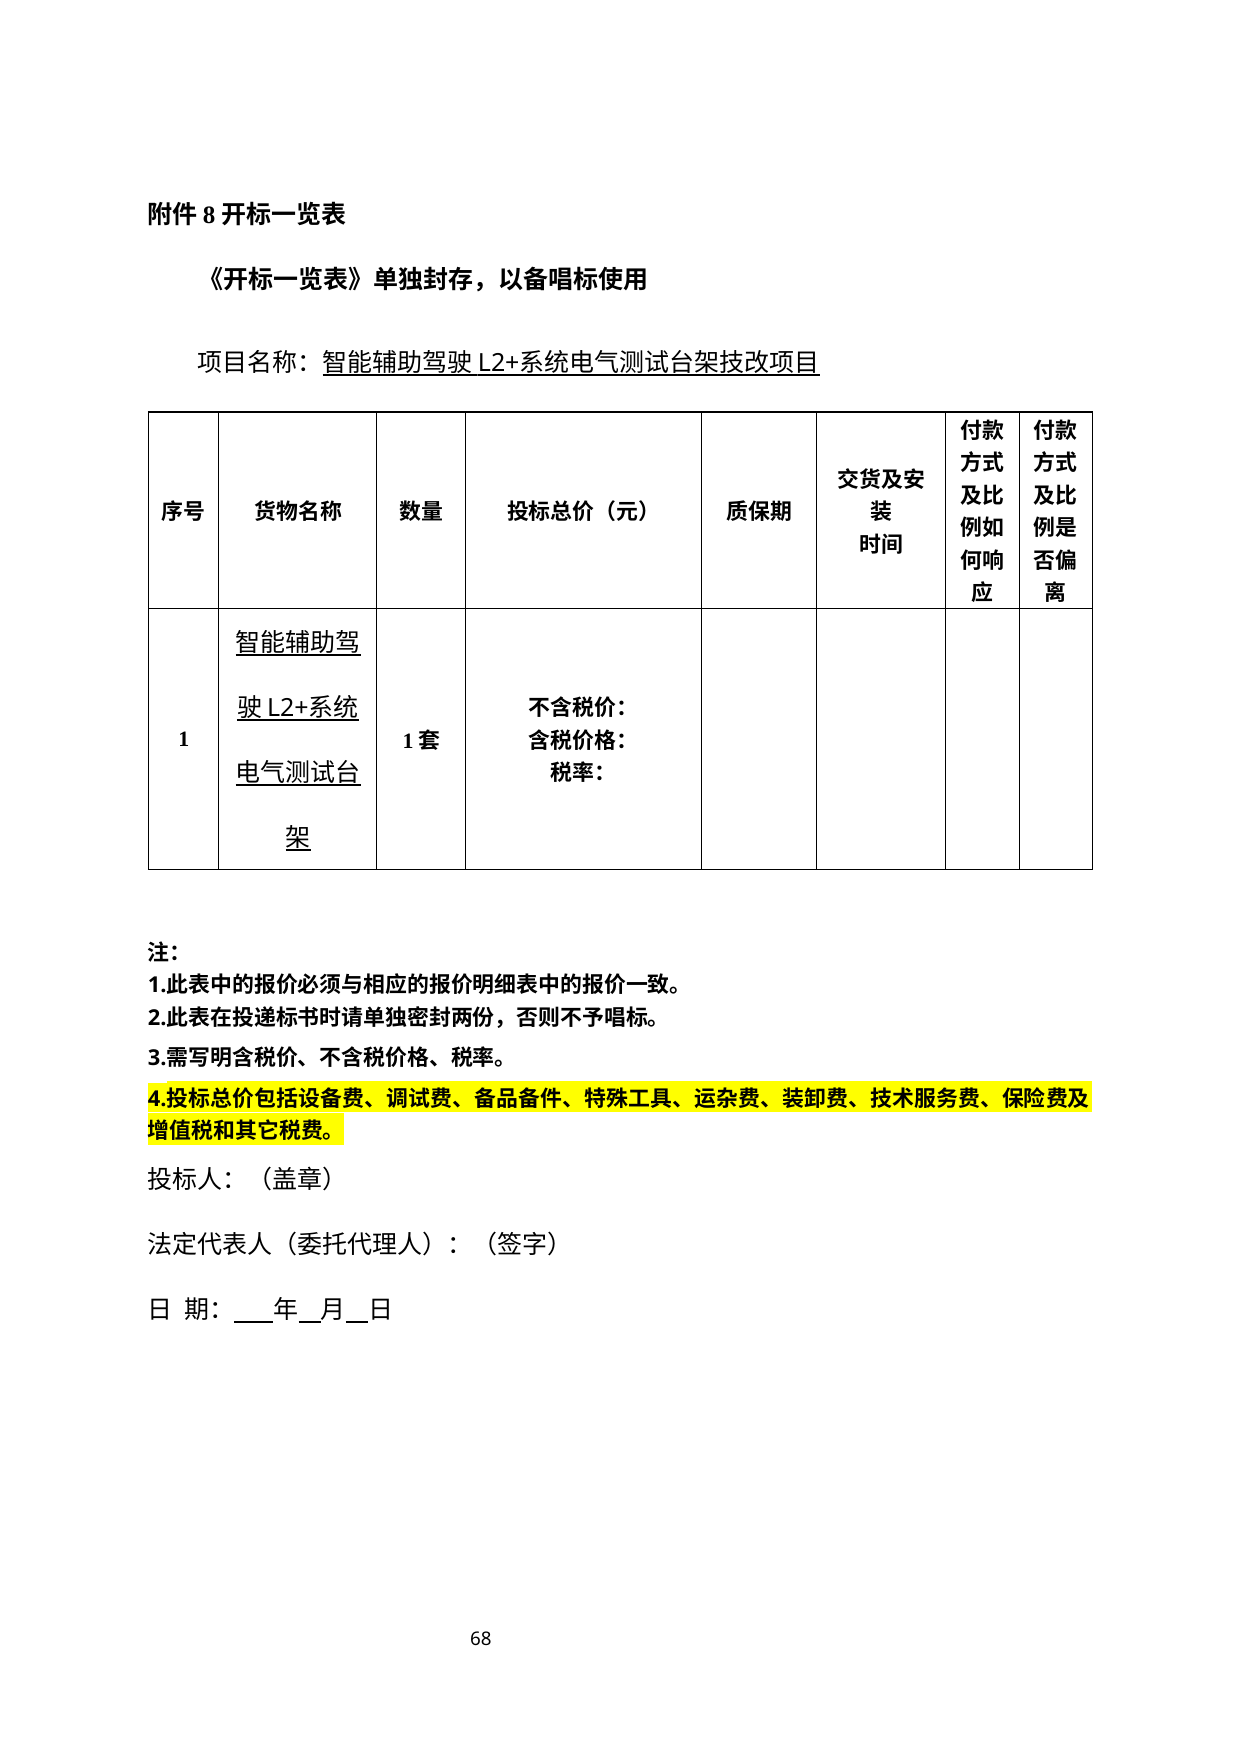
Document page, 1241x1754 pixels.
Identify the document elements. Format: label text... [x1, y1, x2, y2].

text 投标人：（盖章） [148, 1145, 1092, 1210]
table_header 付款方式及比例是否偏离 [1020, 413, 1092, 607]
table_cell [946, 609, 1019, 868]
table_cell [1020, 609, 1092, 868]
text 法定代表人（委托代理人）：（签字） [148, 1210, 1092, 1275]
text 《开标一览表》单独封存，以备唱标使用 [148, 245, 1092, 310]
text 项目名称：智能辅助驾驶L2+系统电气测试台架技改项目 [148, 328, 1092, 393]
text 4.投标总价包括设备费、调试费、备品备件、特殊工具、运杂费、装卸费、技术服务费、保险费及增值税和其它税费。 [148, 1112, 1092, 1145]
table_cell [817, 609, 945, 868]
text 3.需写明含税价、不含税价格、税率。 [148, 1040, 1092, 1072]
text 日 期： 年 月 日 [148, 1275, 1092, 1340]
table_cell [702, 609, 816, 868]
text 2.此表在投递标书时请单独密封两份，否则不予唱标。 [148, 999, 1092, 1032]
text 1.此表中的报价必须与相应的报价明细表中的报价一致。 [148, 967, 1092, 999]
text 注： [148, 934, 1092, 967]
text 附件8 开标一览表 [148, 180, 1092, 245]
table_header 货物名称 [219, 413, 376, 607]
table_header 投标总价（元） [466, 413, 701, 607]
table_header 序号 [149, 413, 218, 607]
table_cell 1 [149, 609, 218, 868]
table_header 交货及安装 时间 [817, 413, 945, 607]
table_cell 智能辅助驾驶L2+系统电气测试台架 [219, 609, 376, 868]
table_cell 1套 [377, 609, 465, 868]
table_header 数量 [377, 413, 465, 607]
table_header 付款方式及比例如何响应 [946, 413, 1019, 607]
table_cell 不含税价： 含税价格： 税率： [466, 609, 701, 868]
table_header 质保期 [702, 413, 816, 607]
